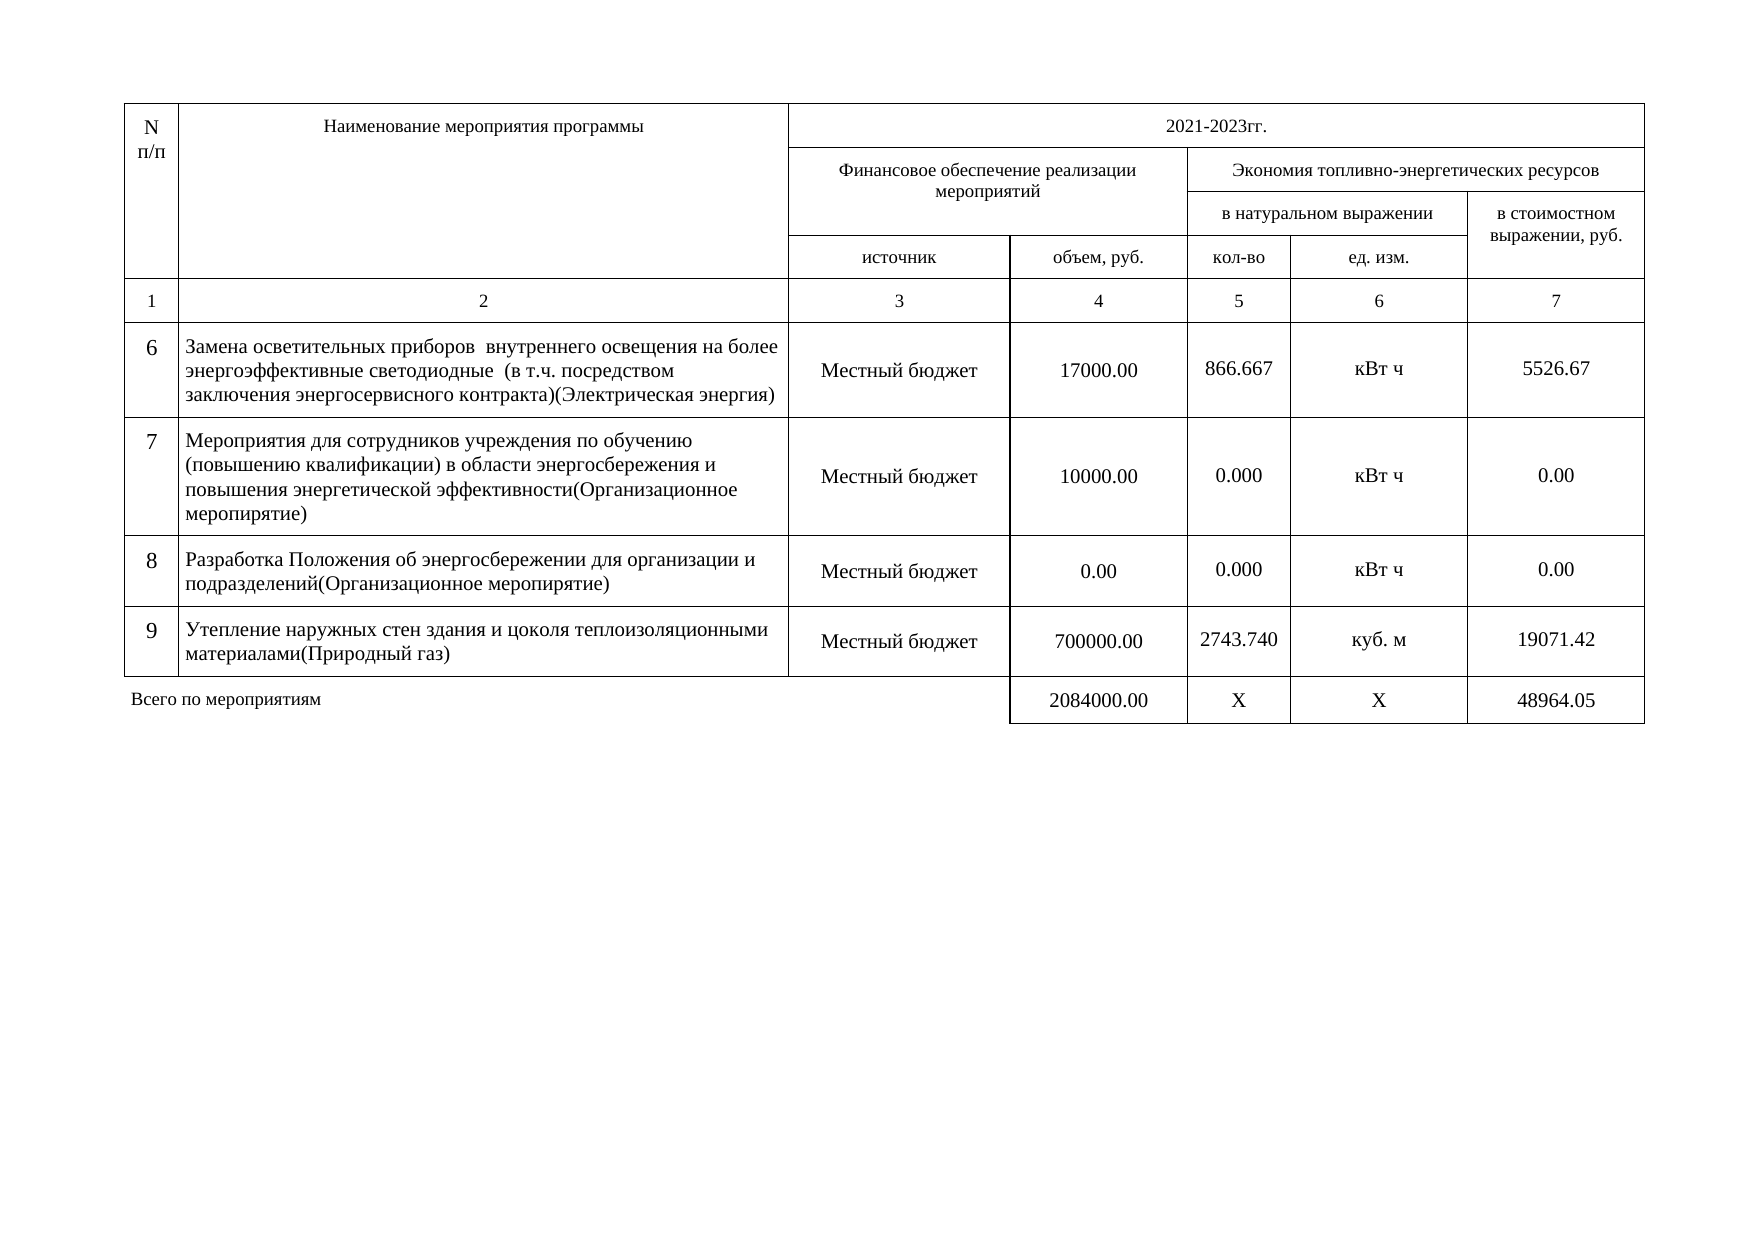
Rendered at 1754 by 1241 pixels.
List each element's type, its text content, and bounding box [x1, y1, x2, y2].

table_cell кВт ч [1291, 536, 1467, 606]
table_cell кВт ч [1291, 418, 1467, 535]
table_cell 700000.00 [1011, 607, 1187, 676]
table_cell Мероприятия для сотрудников учреждения по обучению (повышению квалификации) в области энергосбережения и повышения энергетической эффективности(Организационное меропирятие) [179, 418, 788, 535]
table_cell Местный бюджет [789, 418, 1009, 535]
table_cell Местный бюджет [789, 607, 1009, 676]
table_cell 7 [125, 418, 178, 535]
table_cell кол-во [1188, 236, 1290, 278]
table_cell Местный бюджет [789, 323, 1009, 417]
table_cell 8 [125, 536, 178, 606]
table_cell 2743.740 [1188, 607, 1290, 676]
table_cell 4 [1011, 279, 1187, 322]
table_cell 0.000 [1188, 536, 1290, 606]
table_cell 1 [125, 279, 178, 322]
table_cell 0.00 [1011, 536, 1187, 606]
table_cell 6 [1291, 279, 1467, 322]
table_cell 3 [789, 279, 1009, 322]
table_cell Разработка Положения об энергосбережении для организации и подразделений(Организационное меропирятие) [179, 536, 788, 606]
table_cell в натуральном выражении [1188, 192, 1467, 234]
table_cell Замена осветительных приборов внутреннего освещения на более энергоэффективные светодиодные (в т.ч. посредством заключения энергосервисного контракта)(Электрическая энергия) [179, 323, 788, 417]
table_cell куб. м [1291, 607, 1467, 676]
table_cell Всего по мероприятиям [124, 677, 1009, 722]
table_cell 7 [1468, 279, 1644, 322]
table_header N п/п [125, 104, 178, 278]
table_cell кВт ч [1291, 323, 1467, 417]
table_cell в стоимостном выражении, руб. [1468, 192, 1644, 278]
table_cell 5 [1188, 279, 1290, 322]
table_cell X [1291, 677, 1467, 722]
table_cell 9 [125, 607, 178, 676]
table_cell 0.000 [1188, 418, 1290, 535]
table_cell 5526.67 [1468, 323, 1644, 417]
table_header Наименование мероприятия программы [179, 104, 788, 278]
table_cell Утепление наружных стен здания и цоколя теплоизоляционными материалами(Природный газ) [179, 607, 788, 676]
table_cell Местный бюджет [789, 536, 1009, 606]
table_cell Экономия топливно-энергетических ресурсов [1188, 148, 1644, 191]
table_cell 48964.05 [1468, 677, 1644, 722]
table_cell 2 [179, 279, 788, 322]
table_cell ед. изм. [1291, 236, 1467, 278]
table_cell 866.667 [1188, 323, 1290, 417]
table_cell 19071.42 [1468, 607, 1644, 676]
table_cell Финансовое обеспечение реализации мероприятий [789, 148, 1187, 234]
table_cell 2084000.00 [1011, 677, 1187, 722]
table_cell 6 [125, 323, 178, 417]
table_cell 10000.00 [1011, 418, 1187, 535]
table_cell источник [789, 236, 1009, 278]
table_cell X [1188, 677, 1290, 722]
table_cell 0.00 [1468, 418, 1644, 535]
table_header 2021-2023гг. [789, 104, 1644, 147]
table_cell объем, руб. [1011, 236, 1187, 278]
table_cell 17000.00 [1011, 323, 1187, 417]
table_cell 0.00 [1468, 536, 1644, 606]
